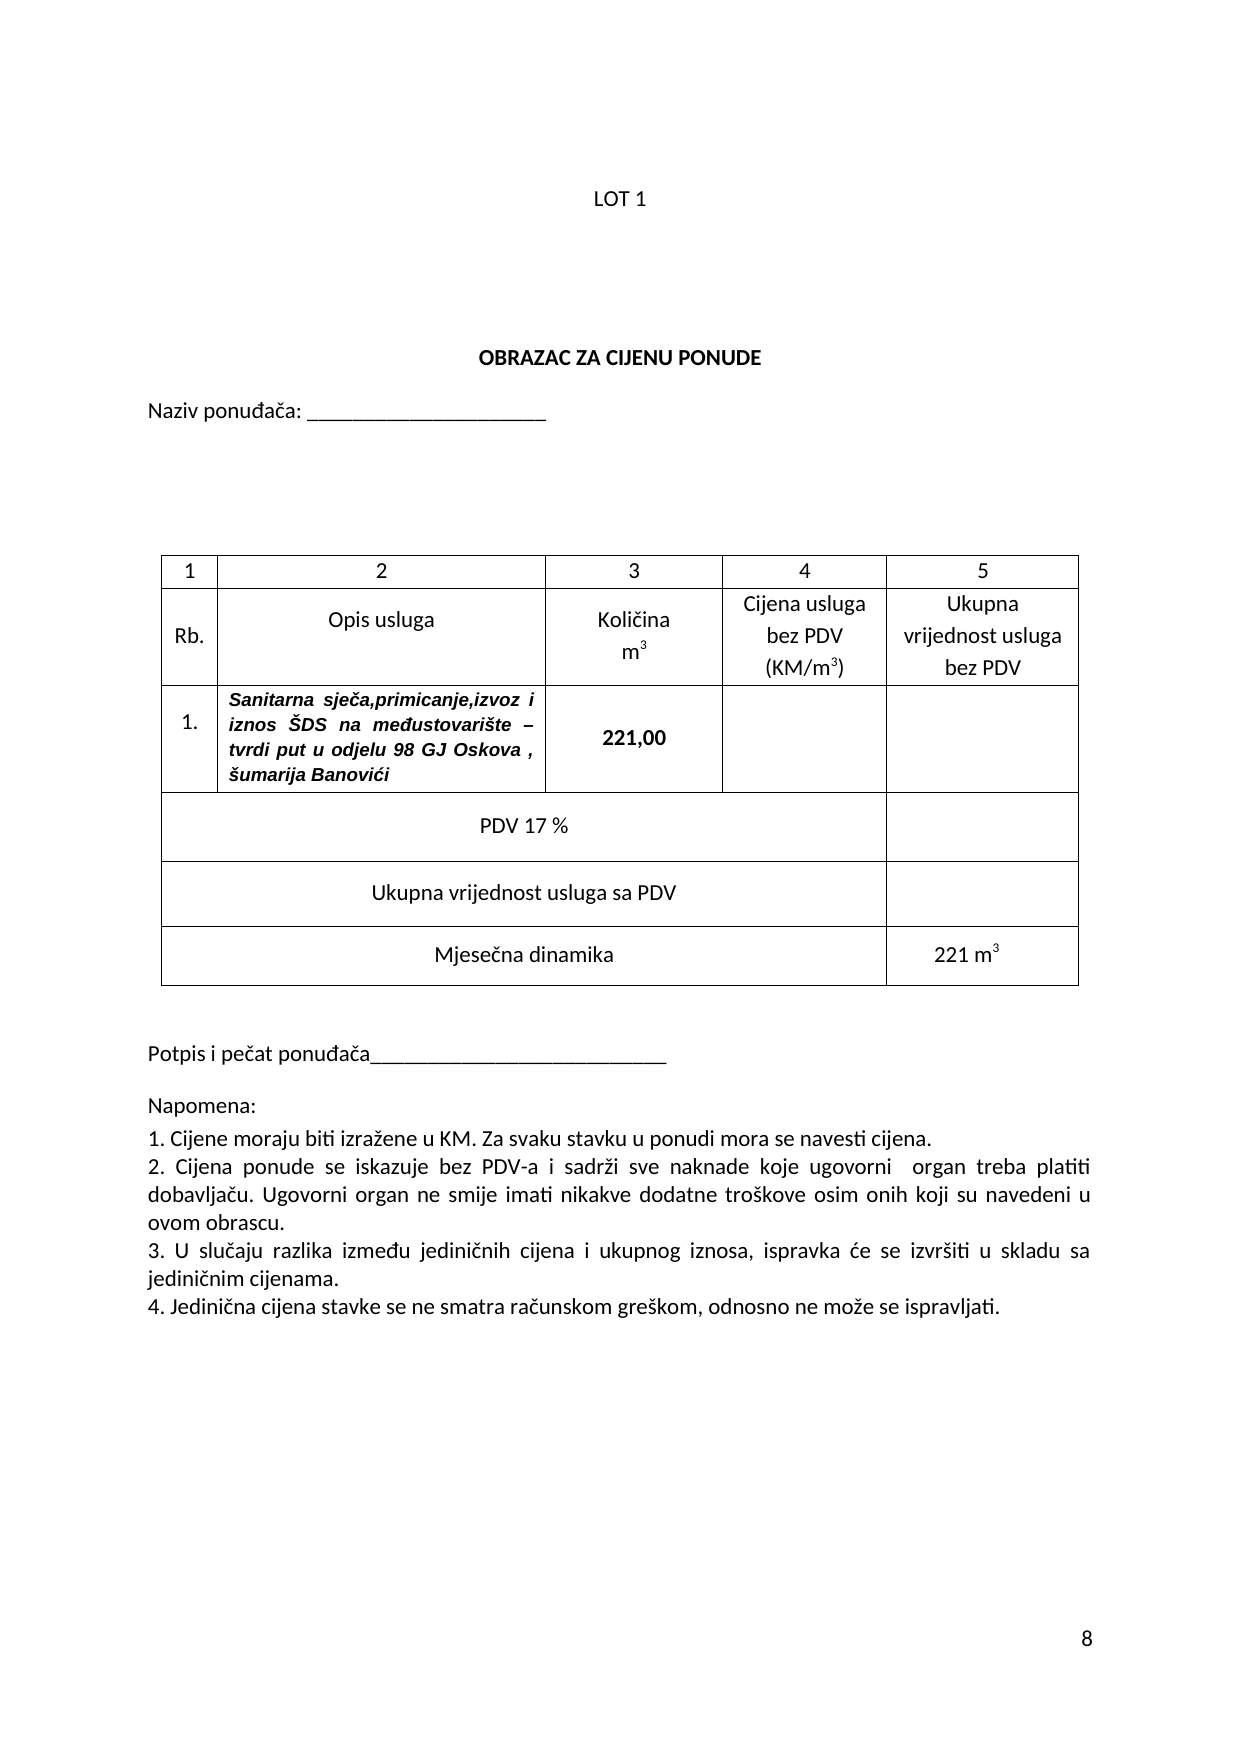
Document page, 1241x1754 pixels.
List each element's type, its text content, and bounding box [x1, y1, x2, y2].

list 2. Cijena ponude se iskazuje bez PDV-a i sadrži sve naknade koje ugovorni organ treba platiti dobavljaču. Ugovorni organ ne smije imati nikakve dodatne troškove osim onih koji su navedeni u ovom obrascu. [148, 1152, 1092, 1236]
table_cell Mjesečna dinamika [162, 927, 886, 984]
table_cell [887, 793, 1078, 861]
text Potpis i pečat ponuđača__________________________ [148, 1039, 1092, 1067]
table_cell [887, 862, 1078, 926]
table_cell Ukupna vrijednost usluga sa PDV [162, 862, 886, 926]
table_header 3 [546, 556, 722, 588]
table_cell [887, 686, 1078, 792]
table_header 5 [887, 556, 1078, 588]
text Napomena: [148, 1092, 891, 1120]
table_cell Sanitarna sječa,primicanje,izvoz i iznos ŠDS na međustovarište – tvrdi put u odjelu 98 GJ Oskova , šumarija Banovići [218, 686, 545, 792]
table_cell Rb. [162, 589, 217, 685]
table_header 1 [162, 556, 217, 588]
list 3. U slučaju razlika između jediničnih cijena i ukupnog iznosa, ispravka će se izvršiti u skladu sa jediničnim cijenama. [148, 1236, 1092, 1292]
list 4. Jedinična cijena stavke se ne smatra računskom greškom, odnosno ne može se ispravljati. [148, 1292, 1092, 1320]
table_cell PDV 17 % [162, 793, 886, 861]
text Naziv ponuđača: _____________________ [148, 396, 1092, 424]
list 1. Cijene moraju biti izražene u KM. Za svaku stavku u ponudi mora se navesti cijena. [148, 1124, 1092, 1152]
text OBRAZAC ZA CIJENU PONUDE [148, 343, 1092, 371]
table_cell 1. [162, 686, 217, 792]
text LOT 1 [148, 184, 1092, 212]
table_header 4 [723, 556, 886, 588]
table_header 2 [218, 556, 545, 588]
table_cell 221,00 [546, 686, 722, 792]
table_cell [723, 686, 886, 792]
table_cell Opis usluga [218, 589, 545, 685]
table_cell 221 m3 [887, 927, 1078, 984]
table_cell Cijena usluga bez PDV (KM/m3) [723, 589, 886, 685]
table_cell Ukupna vrijednost usluga bez PDV [887, 589, 1078, 685]
table_cell Količina m3 [546, 589, 722, 685]
